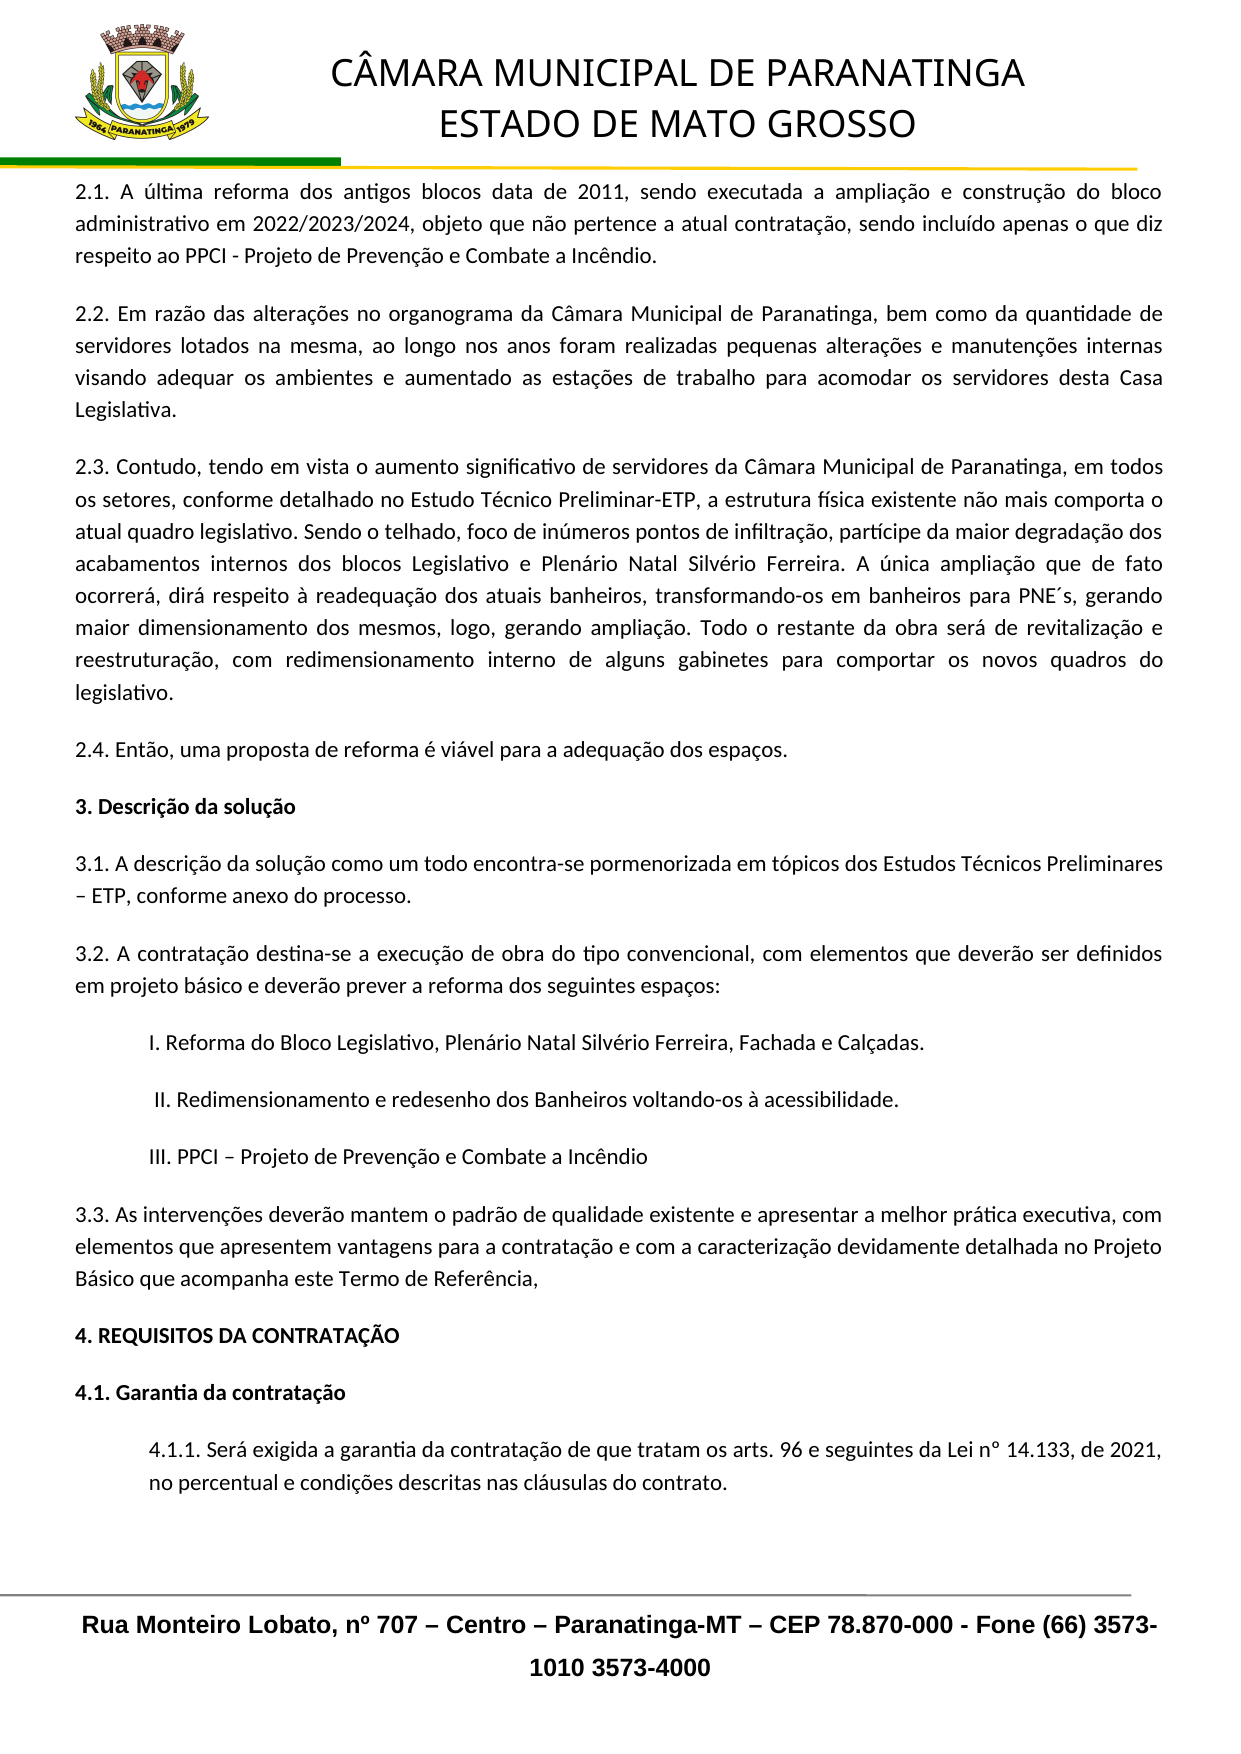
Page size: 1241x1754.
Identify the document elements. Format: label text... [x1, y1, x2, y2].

text I. Reforma do Bloco Legislativo, Plenário Natal Silvério Ferreira, Fachada e Calçadas. [75, 1028, 1165, 1056]
text 4. REQUISITOS DA CONTRATAÇÃO [75, 1321, 1165, 1349]
text 2.1. A última reforma dos antigos blocos data de 2011, sendo executada a ampliação e construção do bloco administrativo em 2022/2023/2024, objeto que não pertence a atual contratação, sendo incluído apenas o que diz respeito ao PPCI - Projeto de Prevenção e Combate a Incêndio. [75, 177, 1165, 269]
text III. PPCI – Projeto de Prevenção e Combate a Incêndio [75, 1142, 1165, 1171]
text 3. Descrição da solução [75, 792, 1165, 820]
text II. Redimensionamento e redesenho dos Banheiros voltando-os à acessibilidade. [75, 1085, 1165, 1113]
text 2.4. Então, uma proposta de reforma é viável para a adequação dos espaços. [75, 735, 1165, 763]
text 2.3. Contudo, tendo em vista o aumento significativo de servidores da Câmara Municipal de Paranatinga, em todos os setores, conforme detalhado no Estudo Técnico Preliminar-ETP, a estrutura física existente não mais comporta o atual quadro legislativo. Sendo o telhado, foco de inúmeros pontos de infiltração, partícipe da maior degradação dos acabamentos internos dos blocos Legislativo e Plenário Natal Silvério Ferreira. A única ampliação que de fato ocorrerá, dirá respeito à readequação dos atuais banheiros, transformando-os em banheiros para PNE´s, gerando maior dimensionamento dos mesmos, logo, gerando ampliação. Todo o restante da obra será de revitalização e reestruturação, com redimensionamento interno de alguns gabinetes para comportar os novos quadros do legislativo. [75, 452, 1165, 706]
text 3.2. A contratação destina-se a execução de obra do tipo convencional, com elementos que deverão ser definidos em projeto básico e deverão prever a reforma dos seguintes espaços: [75, 939, 1165, 999]
text 3.3. As intervenções deverão mantem o padrão de qualidade existente e apresentar a melhor prática executiva, com elementos que apresentem vantagens para a contratação e com a caracterização devidamente detalhada no Projeto Básico que acompanha este Termo de Referência, [75, 1200, 1165, 1292]
picture [75, 24, 209, 140]
text 2.2. Em razão das alterações no organograma da Câmara Municipal de Paranatinga, bem como da quantidade de servidores lotados na mesma, ao longo nos anos foram realizadas pequenas alterações e manutenções internas visando adequar os ambientes e aumentado as estações de trabalho para acomodar os servidores desta Casa Legislativa. [75, 299, 1165, 423]
text 4.1. Garantia da contratação [75, 1378, 1165, 1406]
text 3.1. A descrição da solução como um todo encontra-se pormenorizada em tópicos dos Estudos Técnicos Preliminares – ETP, conforme anexo do processo. [75, 849, 1165, 909]
text 4.1.1. Será exigida a garantia da contratação de que tratam os arts. 96 e seguintes da Lei nº 14.133, de 2021, no percentual e condições descritas nas cláusulas do contrato. [149, 1436, 1165, 1496]
